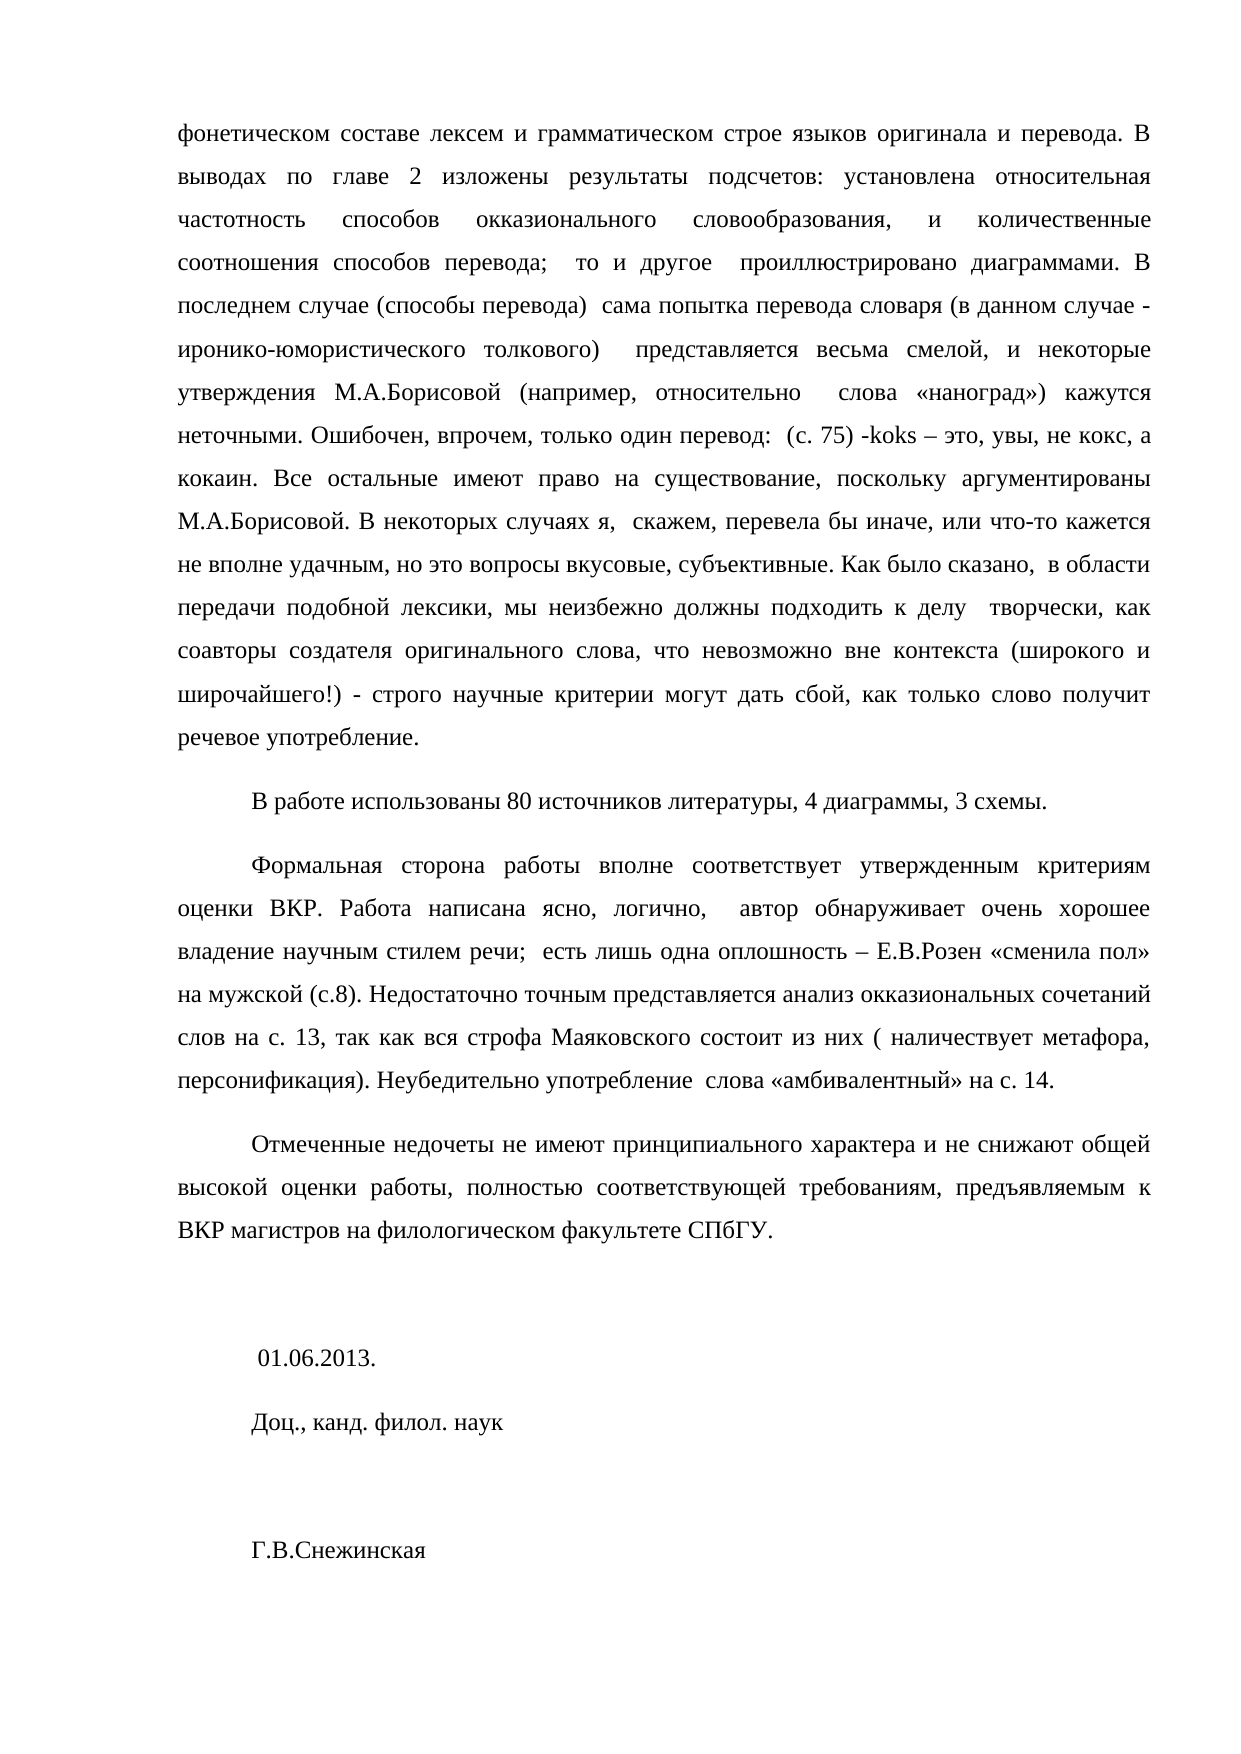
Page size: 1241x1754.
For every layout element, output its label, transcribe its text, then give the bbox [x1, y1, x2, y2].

text Отмеченные недочеты не имеют принципиального характера и не снижают общей высокой оценки работы, полностью соответствующей требованиям, предъявляемым к ВКР магистров на филологическом факультете СПбГУ. [177, 1129, 1152, 1244]
text Г.В.Снежинская [177, 1535, 1152, 1564]
text Формальная сторона работы вполне соответствует утвержденным критериям оценки ВКР. Работа написана ясно, логично, автор обнаруживает очень хорошее владение научным стилем речи; есть лишь одна оплошность – Е.В.Розен «сменила пол» на мужской (с.8). Недостаточно точным представляется анализ окказиональных сочетаний слов на с. 13, так как вся строфа Маяковского состоит из них ( наличествует метафора, персонификация). Неубедительно употребление слова «амбивалентный» на с. 14. [177, 850, 1152, 1094]
text 01.06.2013. [177, 1343, 1152, 1372]
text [177, 118, 1152, 751]
text В работе использованы 80 источников литературы, 4 диаграммы, 3 схемы. [177, 786, 1152, 814]
text Доц., канд. филол. наук [177, 1407, 1152, 1436]
